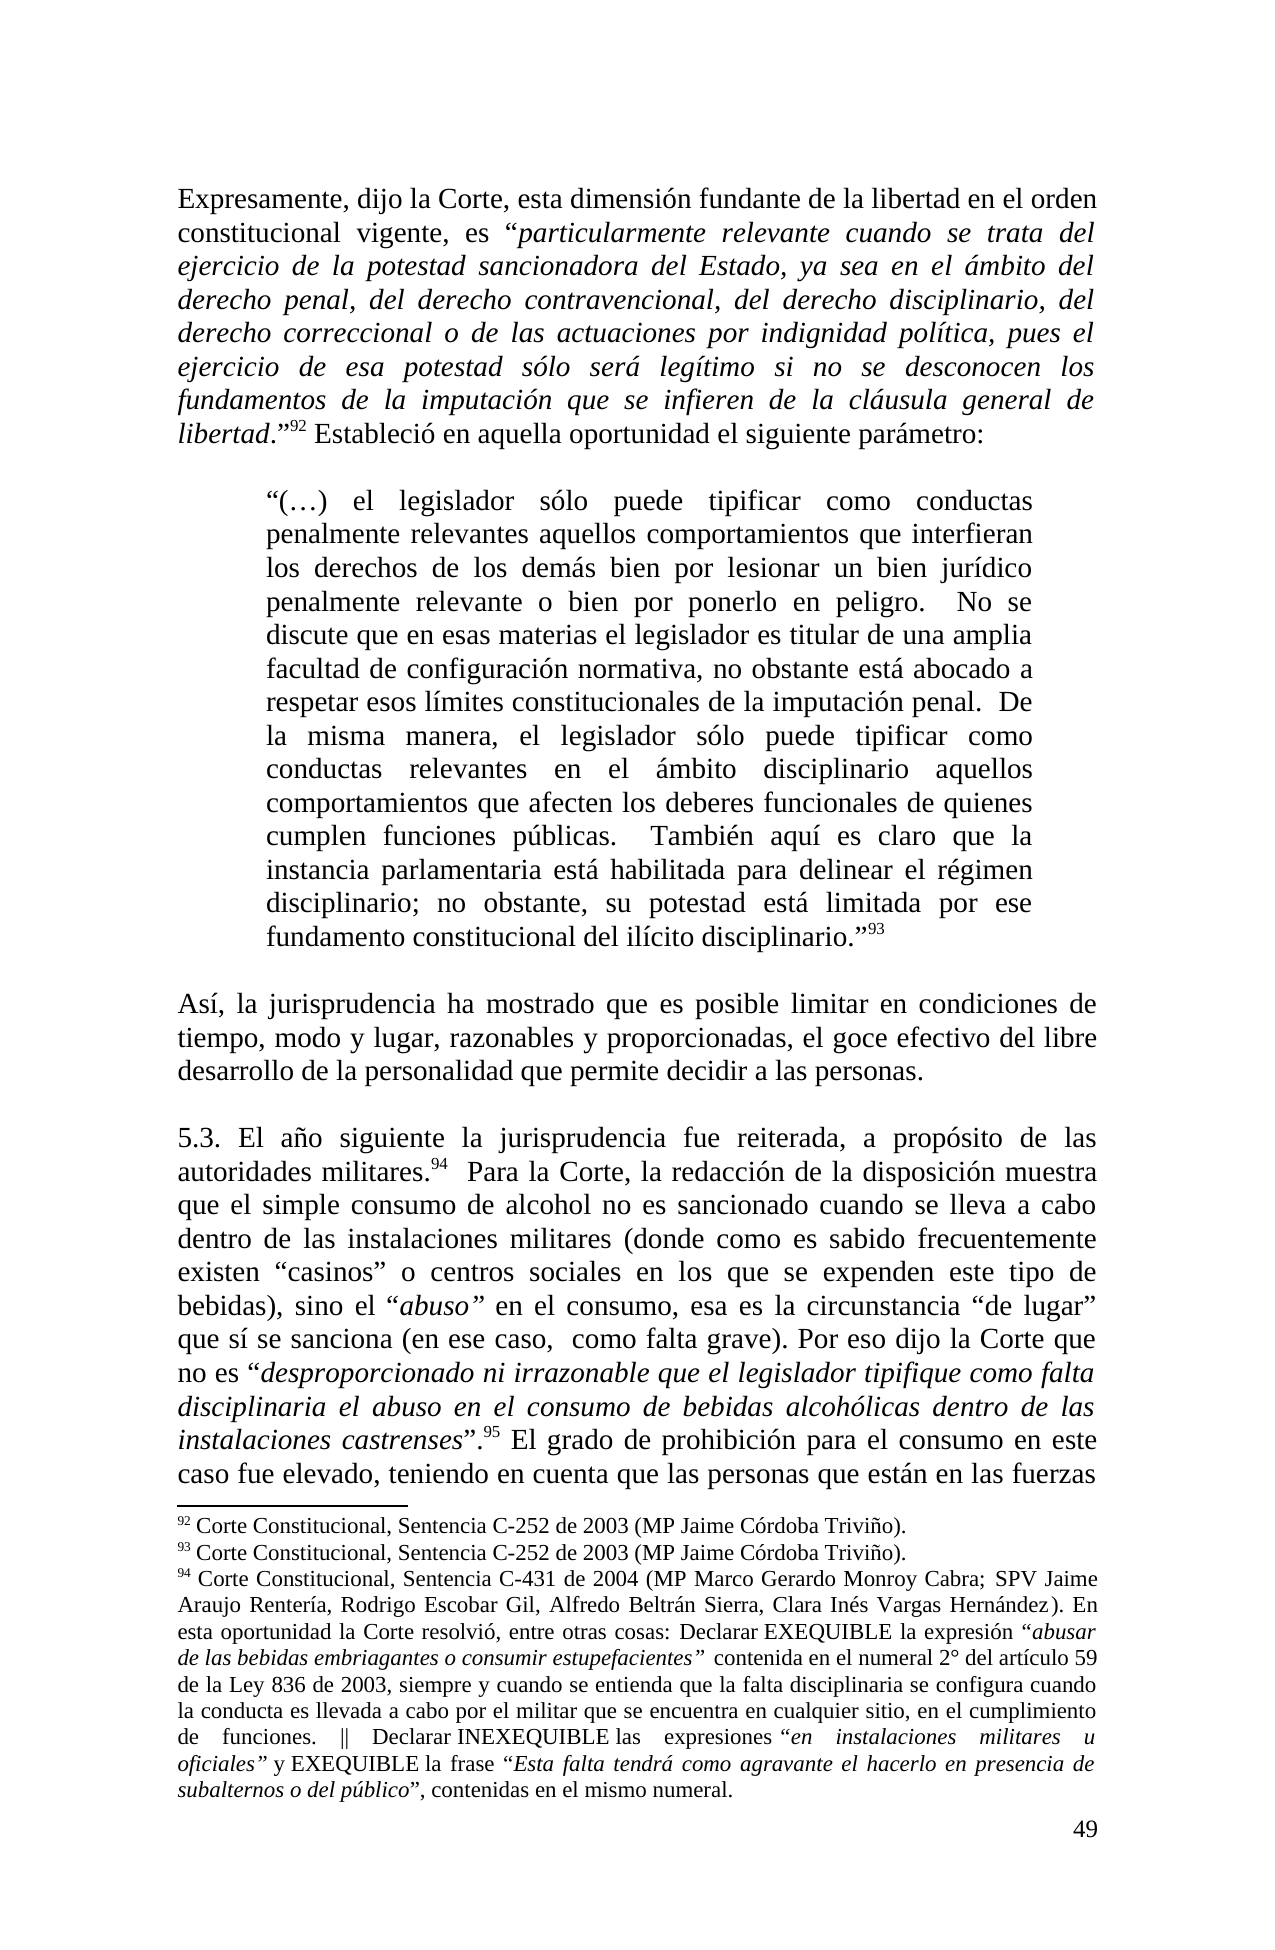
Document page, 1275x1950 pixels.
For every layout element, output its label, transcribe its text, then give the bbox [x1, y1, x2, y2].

text Expresamente, dijo la Corte, esta dimensión fundante de la libertad en el orden constitucional vigente, es “particularmente relevante cuando se trata del ejercicio de la potestad sancionadora del Estado, ya sea en el ámbito del derecho penal, del derecho contravencional, del derecho disciplinario, del derecho correccional o de las actuaciones por indignidad política, pues el ejercicio de esa potestad sólo será legítimo si no se desconocen los fundamentos de la imputación que se infieren de la cláusula general de libertad.” Estableció en aquella oportunidad el siguiente parámetro: [177, 181, 1098, 449]
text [177, 1120, 1098, 1489]
text “(…) el legislador sólo puede tipificar como conductas penalmente relevantes aquellos comportamientos que interfieran los derechos de los demás bien por lesionar un bien jurídico penalmente relevante o bien por ponerlo en peligro. No se discute que en esas materias el legislador es titular de una amplia facultad de configuración normativa, no obstante está abocado a respetar esos límites constitucionales de la imputación penal. De la misma manera, el legislador sólo puede tipificar como conductas relevantes en el ámbito disciplinario aquellos comportamientos que afecten los deberes funcionales de quienes cumplen funciones públicas. También aquí es claro que la instancia parlamentaria está habilitada para delinear el régimen disciplinario; no obstante, su potestad está limitada por ese fundamento constitucional del ilícito disciplinario.” [266, 483, 1033, 953]
text Así, la jurisprudencia ha mostrado que es posible limitar en condiciones de tiempo, modo y lugar, razonables y proporcionadas, el goce efectivo del libre desarrollo de la personalidad que permite decidir a las personas. [177, 986, 1098, 1087]
